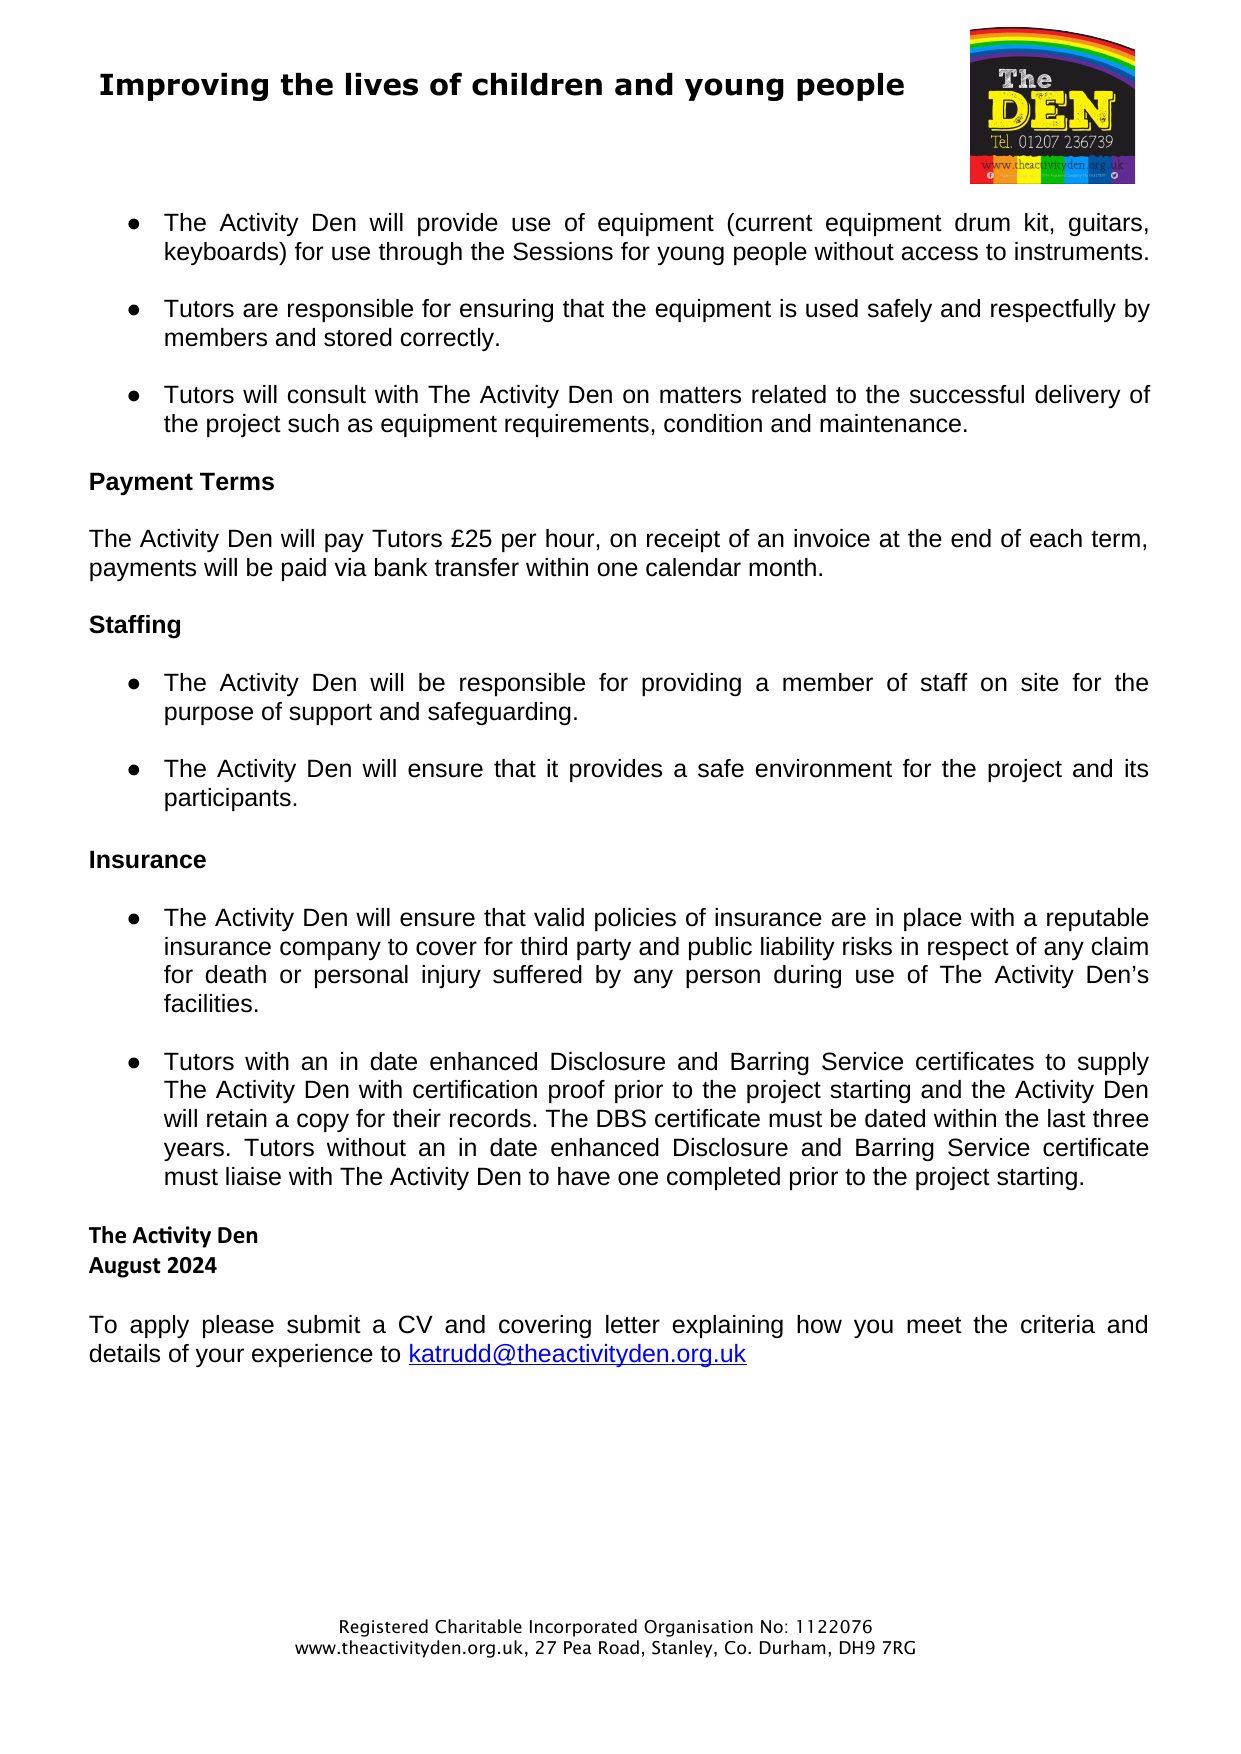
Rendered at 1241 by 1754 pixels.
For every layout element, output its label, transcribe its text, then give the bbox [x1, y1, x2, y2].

list The Activity Den will be responsible for providing a member of staff on site for the purpose of support and safeguarding. [126, 668, 1152, 725]
text Staffing [89, 610, 1152, 639]
list Tutors with an in date enhanced Disclosure and Barring Service certificates to supply The Activity Den with certification proof prior to the project starting and the Activity Den will retain a copy for their records. The DBS certificate must be dated within the last three years. Tutors without an in date enhanced Disclosure and Barring Service certificate must liaise with The Activity Den to have one completed prior to the project starting. [126, 1046, 1152, 1190]
list The Activity Den will ensure that valid policies of insurance are in place with a reputable insurance company to cover for third party and public liability risks in respect of any claim for death or personal injury suffered by any person during use of The Activity Den’s facilities. [126, 903, 1152, 1018]
text The Activity Den will pay Tutors £25 per hour, on receipt of an invoice at the end of each term, payments will be paid via bank transfer within one calendar month. [89, 524, 1152, 582]
text Insurance [89, 845, 1152, 874]
picture [970, 18, 1136, 184]
list The Activity Den will ensure that it provides a safe environment for the project and its participants. [126, 754, 1152, 812]
text Payment Terms [89, 467, 1152, 495]
list Tutors are responsible for ensuring that the equipment is used safely and respectfully by members and stored correctly. [126, 294, 1152, 352]
text The Activity Den [88, 1219, 1152, 1249]
text To apply please submit a CV and covering letter explaining how you meet the criteria and details of your experience to katrudd@theactivityden.org.uk [88, 1311, 1152, 1368]
text August 2024 [88, 1249, 1152, 1280]
list The Activity Den will provide use of equipment (current equipment drum kit, guitars, keyboards) for use through the Sessions for young people without access to instruments. [126, 208, 1152, 294]
list Tutors will consult with The Activity Den on matters related to the successful delivery of the project such as equipment requirements, condition and maintenance. [126, 380, 1152, 438]
